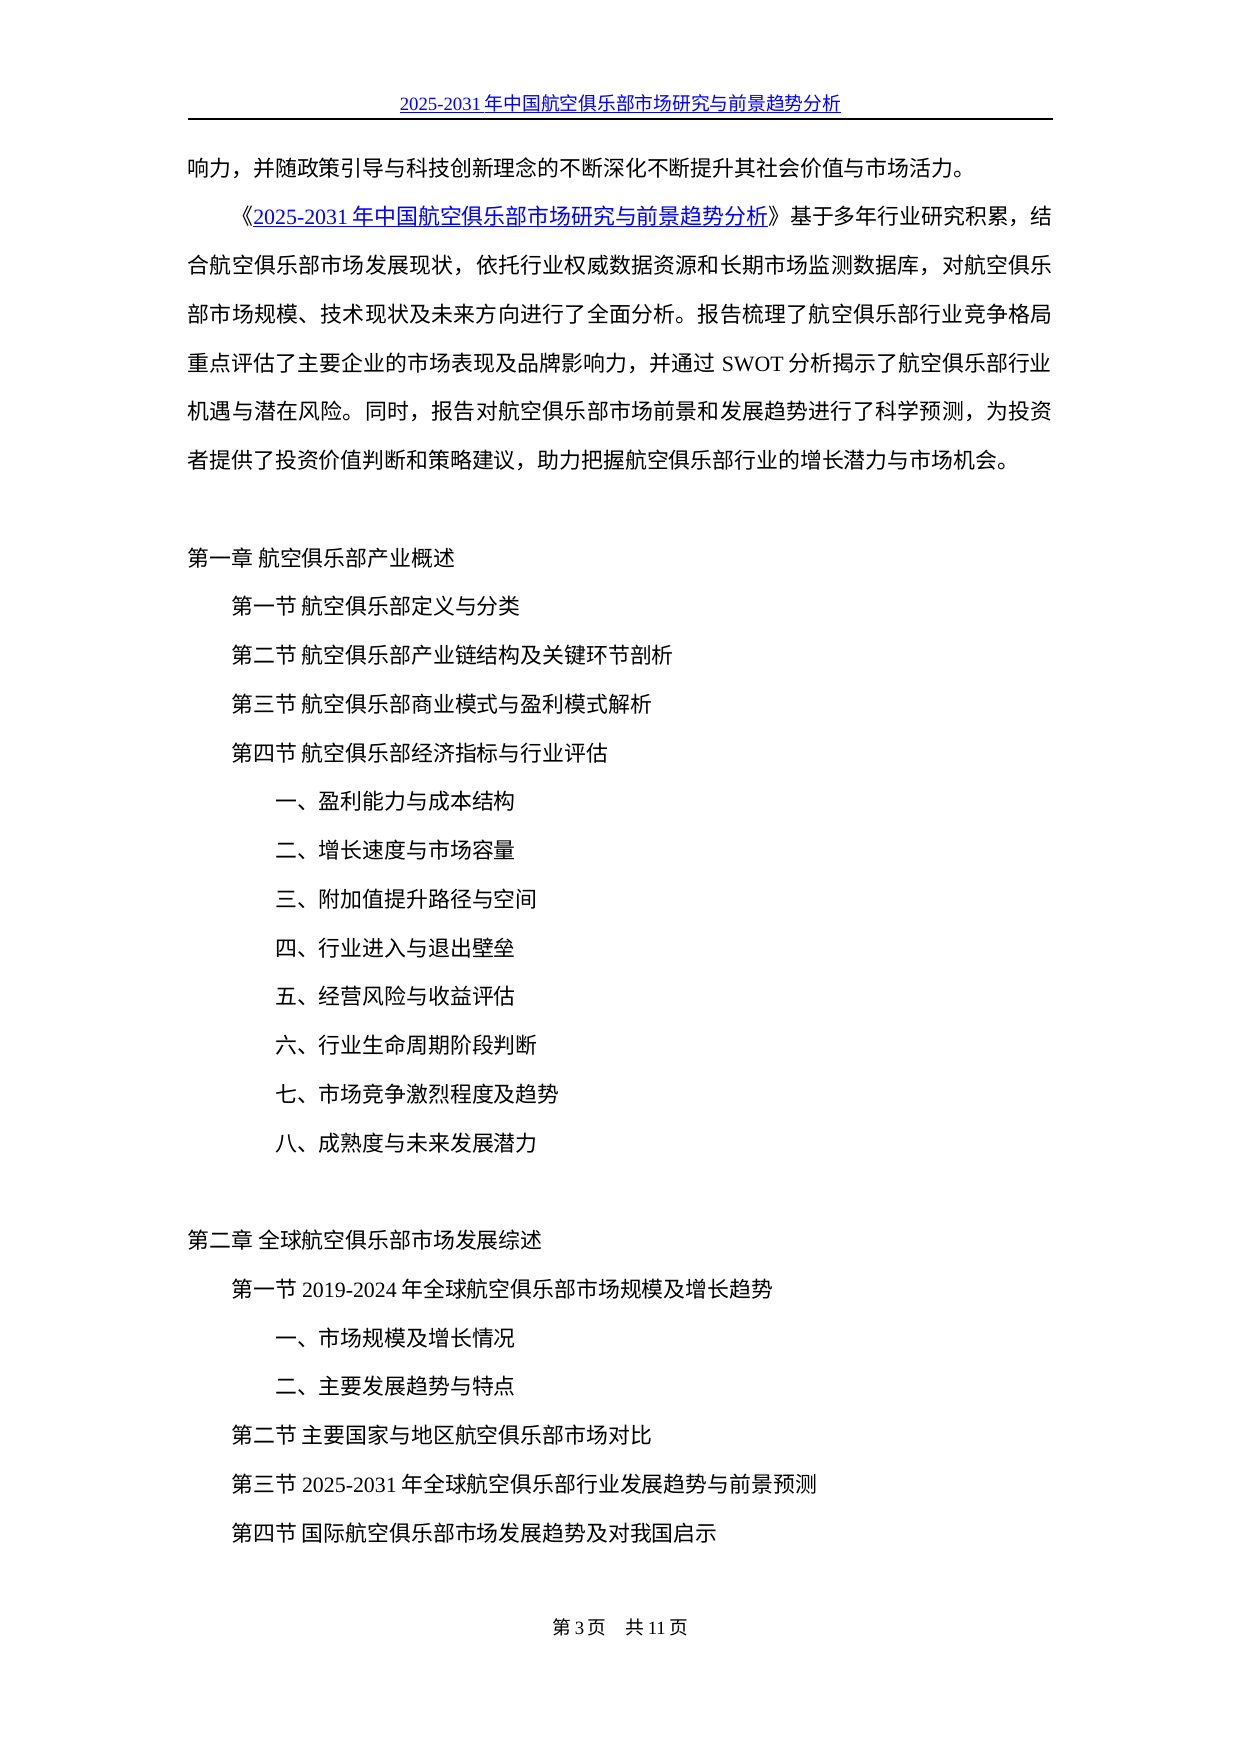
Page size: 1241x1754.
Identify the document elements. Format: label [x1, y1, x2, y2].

text [187, 150, 1053, 1548]
